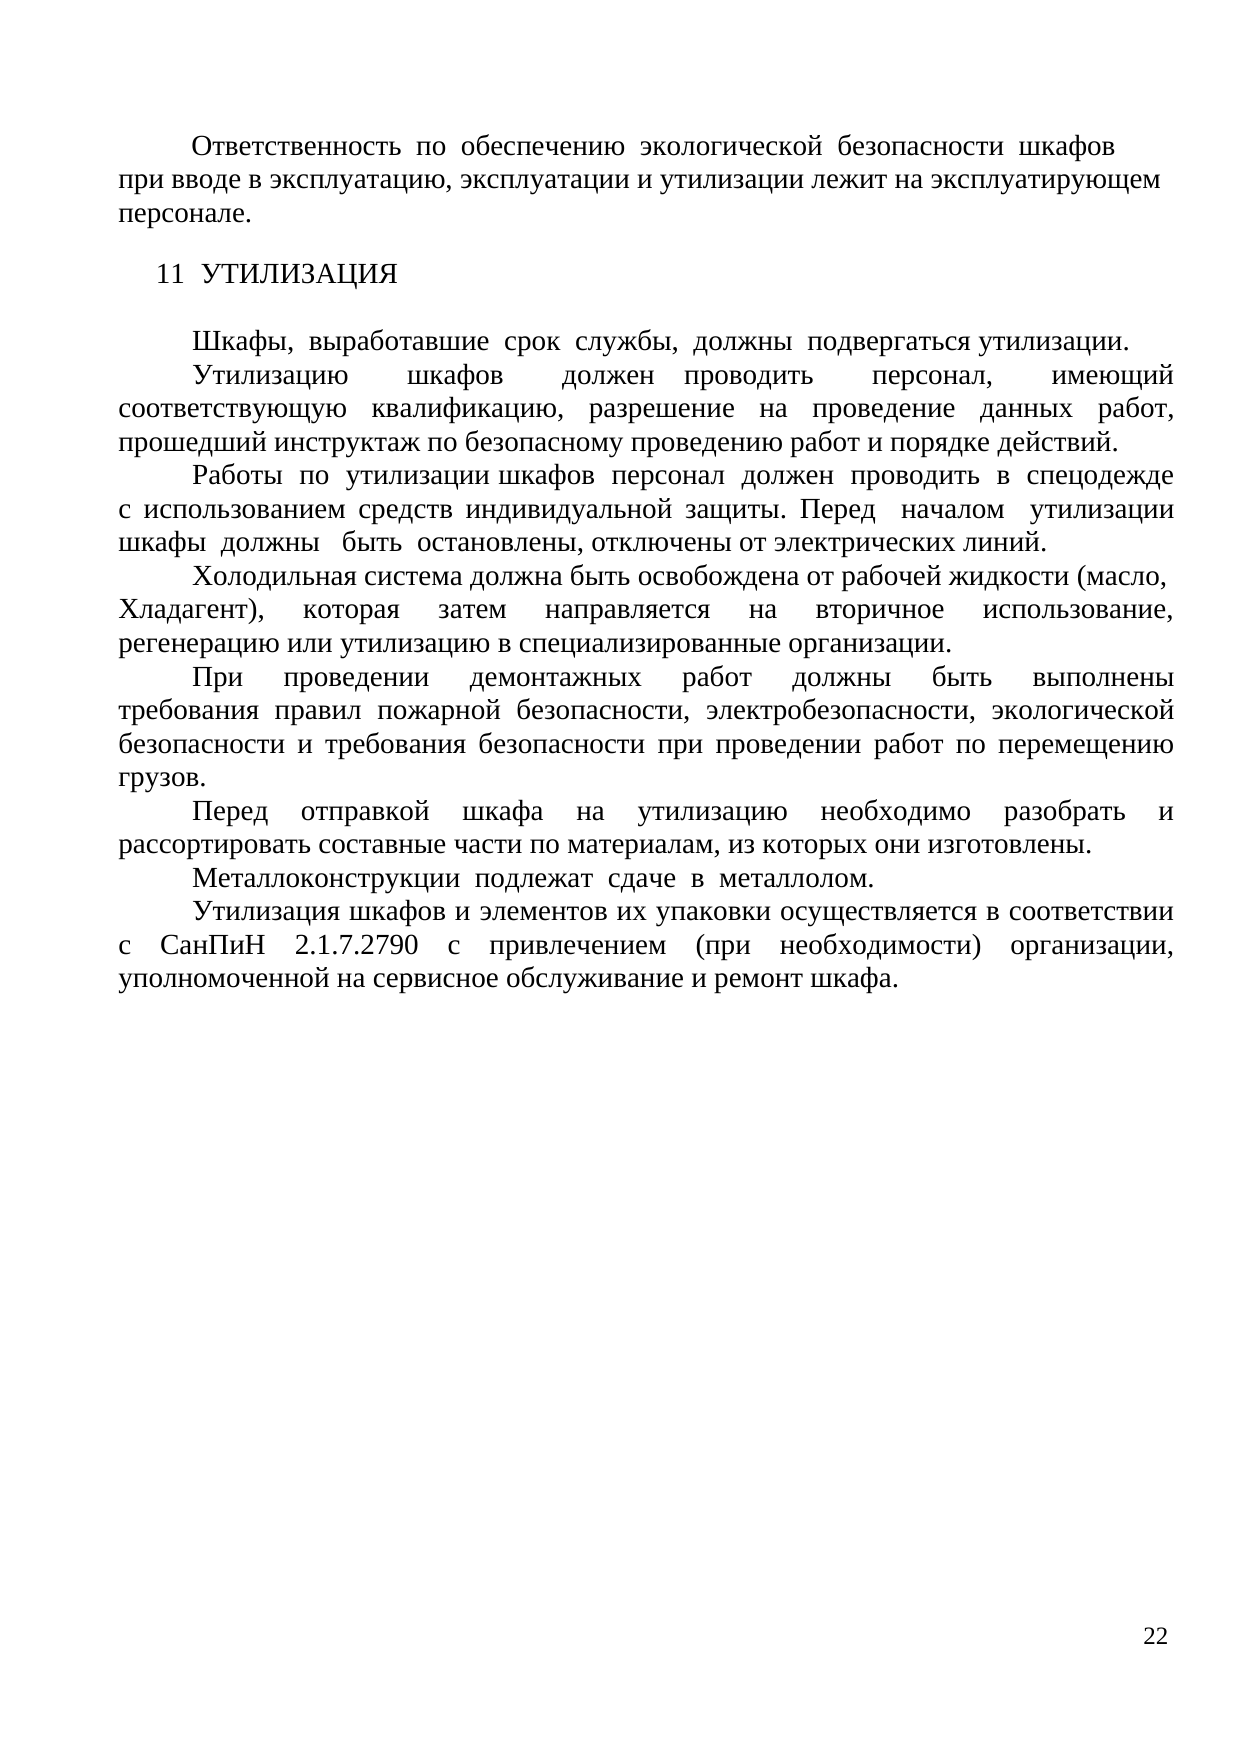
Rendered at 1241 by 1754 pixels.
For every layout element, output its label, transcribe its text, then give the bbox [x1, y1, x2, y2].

text Утилизацию шкафов должен проводить персонал, имеющий соответствующую квалификацию, разрешение на проведение данных работ, прошедший инструктаж по безопасному проведению работ и порядке действий. [118, 357, 1175, 457]
text Работы по утилизации шкафов персонал должен проводить в спецодежде с использованием средств индивидуальной защиты. Перед началом утилизации шкафы должны быть остановлены, отключены от электрических линий. [118, 457, 1175, 558]
text Ответственность по обеспечению экологической безопасности шкафов [118, 128, 1175, 161]
text персонале. [118, 195, 1175, 228]
text при вводе в эксплуатацию, эксплуатации и утилизации лежит на эксплуатирующем [118, 161, 1175, 195]
text Хладагент), которая затем направляется на вторичное использование, регенерацию или утилизацию в специализированные организации. [118, 592, 1175, 659]
text УТИЛИЗАЦИЯ [156, 256, 1175, 290]
text Утилизация шкафов и элементов их упаковки осуществляется в соответствии с СанПиН 2.1.7.2790 с привлечением (при необходимости) организации, уполномоченной на сервисное обслуживание и ремонт шкафа. [118, 893, 1175, 994]
text При проведении демонтажных работ должны быть выполнены требования правил пожарной безопасности, электробезопасности, экологической безопасности и требования безопасности при проведении работ по перемещению грузов. [118, 659, 1175, 793]
text Металлоконструкции подлежат сдаче в металлолом. [118, 860, 1175, 893]
text Шкафы, выработавшие срок службы, должны подвергаться утилизации. [118, 323, 1175, 357]
text Перед отправкой шкафа на утилизацию необходимо разобрать и рассортировать составные части по материалам, из которых они изготовлены. [118, 793, 1175, 860]
text Холодильная система должна быть освобождена от рабочей жидкости (масло, [118, 558, 1175, 592]
